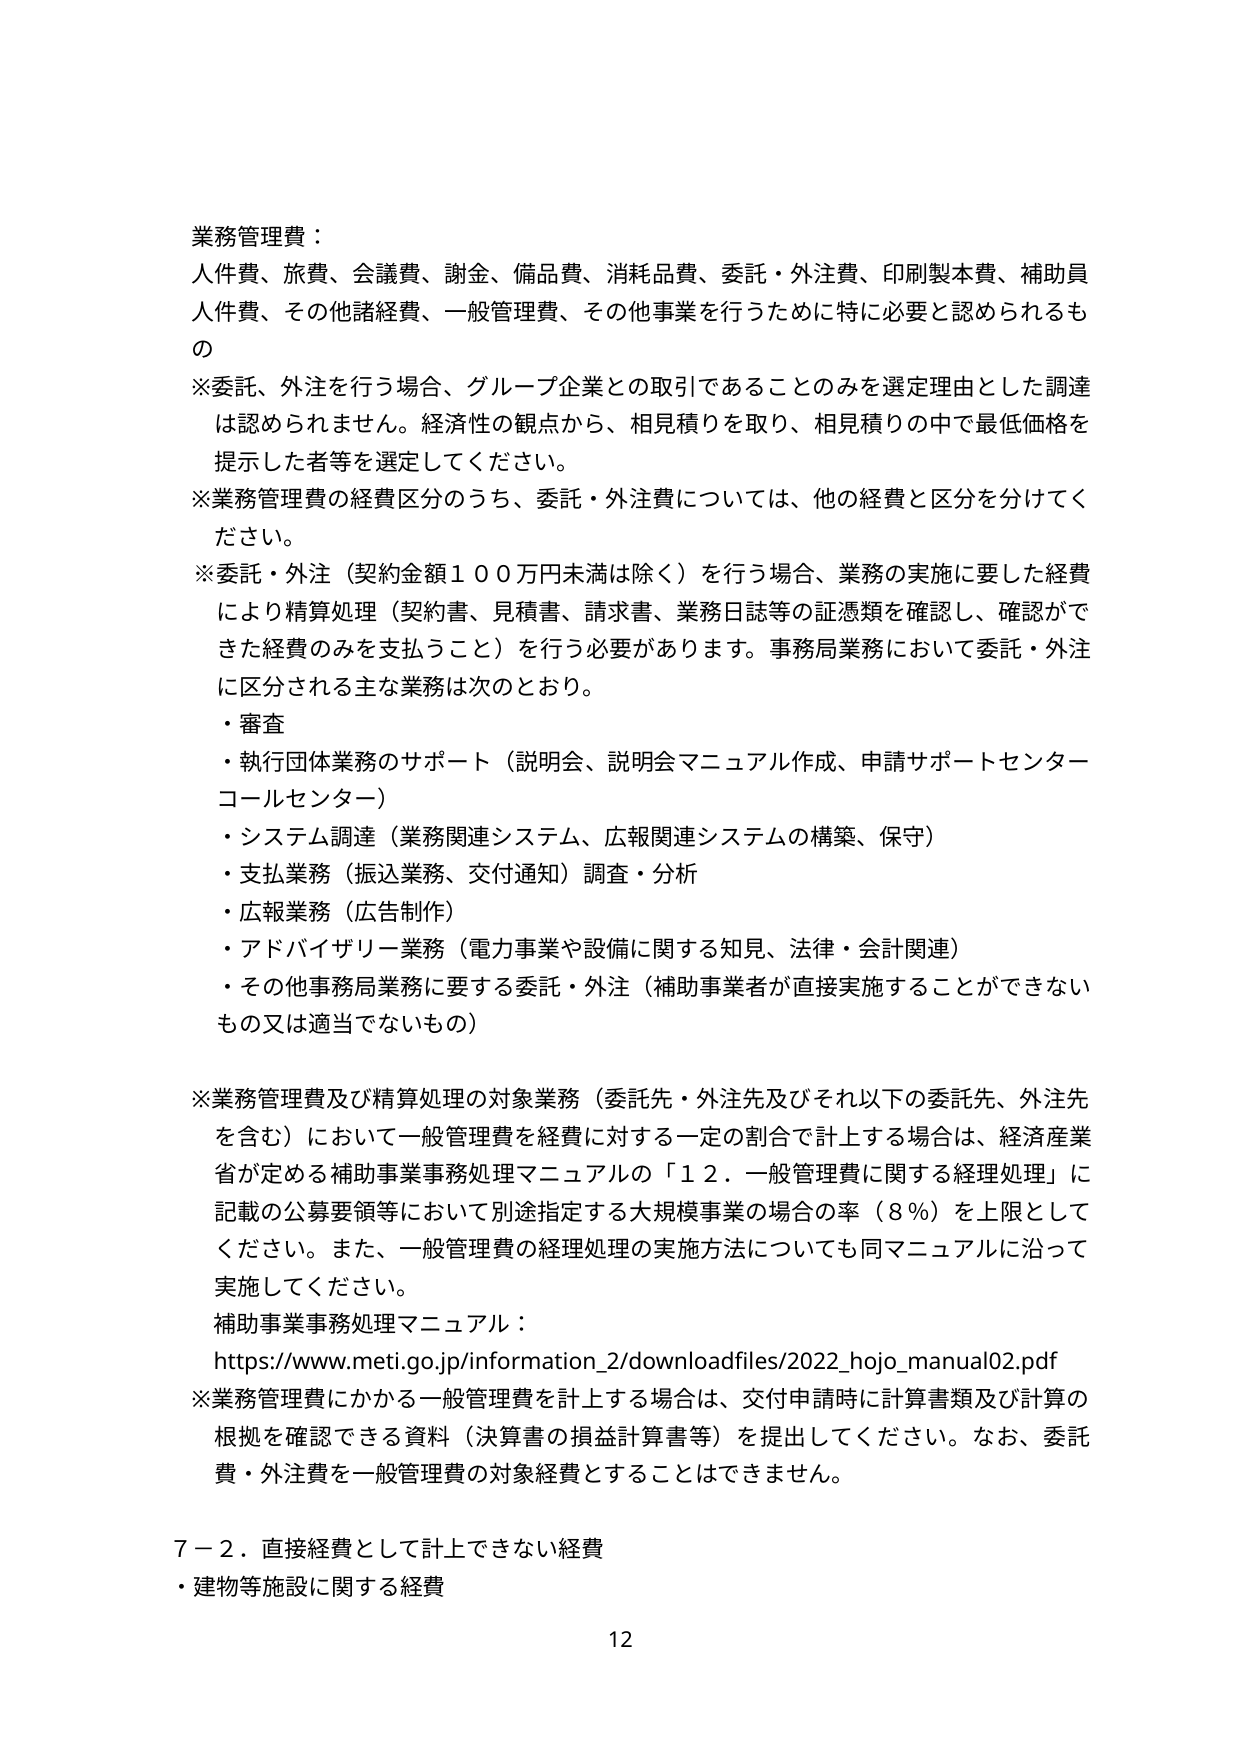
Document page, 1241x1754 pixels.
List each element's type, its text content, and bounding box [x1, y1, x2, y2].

text ・その他事務局業務に要する委託・外注（補助事業者が直接実施することができないもの又は適当でないもの） [148, 967, 1092, 1042]
text ※委託、外注を行う場合、グループ企業との取引であることのみを選定理由とした調達は認められません。経済性の観点から、相見積りを取り、相見積りの中で最低価格を提示した者等を選定してください。 [191, 367, 1092, 479]
text ・アドバイザリー業務（電力事業や設備に関する知見、法律・会計関連） [148, 929, 1092, 967]
text 人件費、旅費、会議費、謝金、備品費、消耗品費、委託・外注費、印刷製本費、補助員人件費、その他諸経費、一般管理費、その他事業を行うために特に必要と認められるもの [191, 254, 1092, 367]
text 補助事業事務処理マニュアル： [213, 1304, 1092, 1342]
text ・執行団体業務のサポート（説明会、説明会マニュアル作成、申請サポートセンター、コールセンター） [148, 742, 1092, 817]
text ・建物等施設に関する経費 [148, 1567, 1092, 1604]
text ※業務管理費の経費区分のうち、委託・外注費については、他の経費と区分を分けてください。 [191, 479, 1092, 554]
text ・支払業務（振込業務、交付通知）調査・分析 [148, 854, 1092, 892]
text ※委託・外注（契約金額１００万円未満は除く）を行う場合、業務の実施に要した経費により精算処理（契約書、見積書、請求書、業務日誌等の証憑類を確認し、確認ができた経費のみを支払うこと）を行う必要があります。事務局業務において委託・外注に区分される主な業務は次のとおり。 [148, 554, 1092, 704]
text ・審査 [148, 704, 1092, 742]
text ７－２．直接経費として計上できない経費 [169, 1529, 1092, 1567]
text ※業務管理費にかかる一般管理費を計上する場合は、交付申請時に計算書類及び計算の根拠を確認できる資料（決算書の損益計算書等）を提出してください。なお、委託費・外注費を一般管理費の対象経費とすることはできません。 [191, 1379, 1092, 1492]
text ※業務管理費及び精算処理の対象業務（委託先・外注先及びそれ以下の委託先、外注先を含む）において一般管理費を経費に対する一定の割合で計上する場合は、経済産業省が定める補助事業事務処理マニュアルの「１２．一般管理費に関する経理処理」に記載の公募要領等において別途指定する大規模事業の場合の率（８％）を上限としてください。また、一般管理費の経理処理の実施方法についても同マニュアルに沿って実施してください。 [191, 1079, 1092, 1304]
text ・広報業務（広告制作） [148, 892, 1092, 929]
text ・システム調達（業務関連システム、広報関連システムの構築、保守） [148, 817, 1092, 854]
text 業務管理費： [191, 217, 1092, 254]
text https://www.meti.go.jp/information_2/downloadfiles/2022_hojo_manual02.pdf [213, 1342, 1092, 1379]
